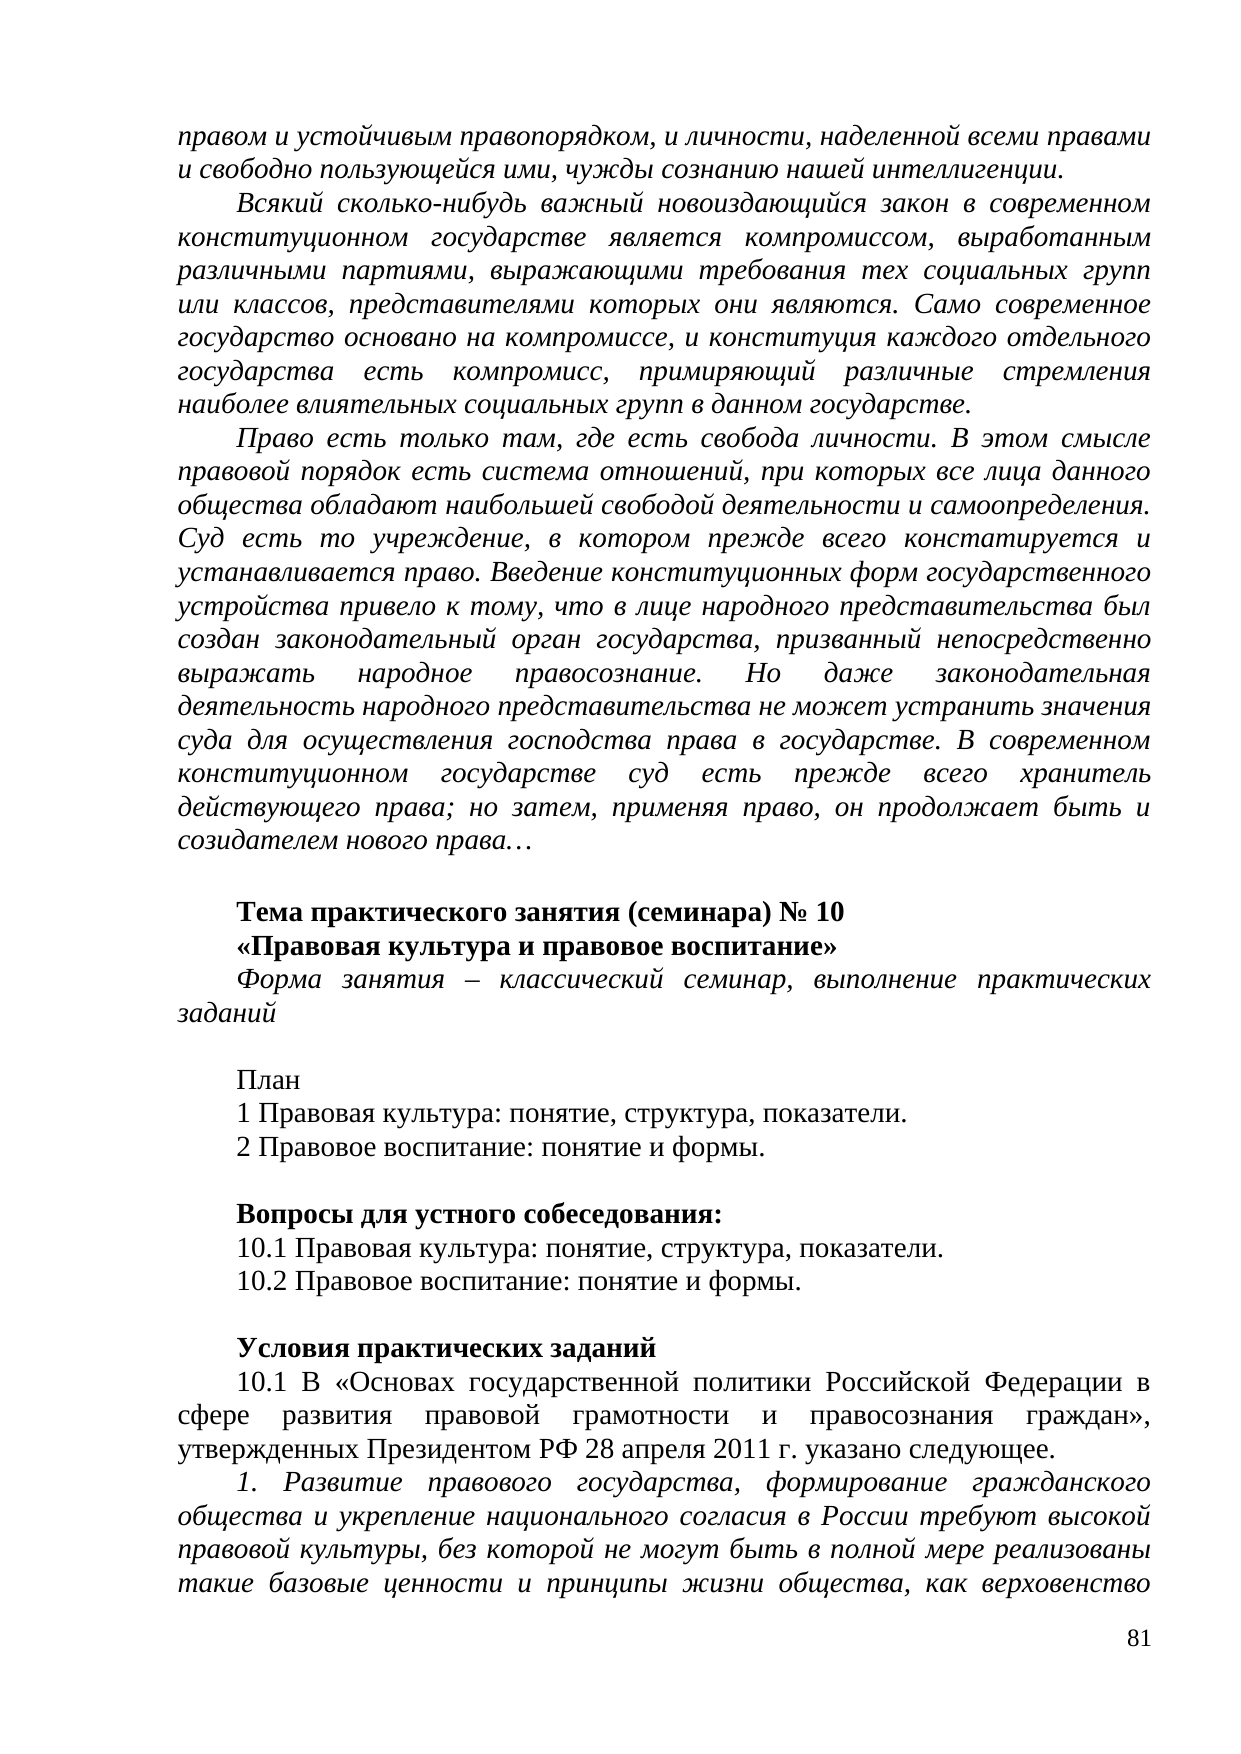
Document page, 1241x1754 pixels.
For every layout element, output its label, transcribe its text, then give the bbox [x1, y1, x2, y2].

text Тема практического занятия (семинара) № 10 [177, 894, 1152, 928]
text 2 Правовое воспитание: понятие и формы. [177, 1129, 1152, 1163]
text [177, 118, 1152, 185]
text 10.2 Правовое воспитание: понятие и формы. [177, 1263, 1152, 1297]
text План [177, 1062, 1152, 1096]
text Форма занятия – классический семинар, выполнение практических заданий [177, 961, 1152, 1028]
text 10.1 В «Основах государственной политики Российской Федерации в сфере развития правовой грамотности и правосознания граждан», утвержденных Президентом РФ 28 апреля 2011 г. указано следующее. [177, 1364, 1152, 1464]
text 10.1 Правовая культура: понятие, структура, показатели. [177, 1230, 1152, 1263]
text 1 Правовая культура: понятие, структура, показатели. [177, 1096, 1152, 1129]
text «Правовая культура и правовое воспитание» [177, 928, 1152, 961]
text Право есть только там, где есть свобода личности. В этом смысле правовой порядок есть система отношений, при которых все лица данного общества обладают наибольшей свободой деятельности и самоопределения. Суд есть то учреждение, в котором прежде всего констатируется и устанавливается право. Введение конституционных форм государственного устройства привело к тому, что в лице народного представительства был создан законодательный орган государства, призванный непосредственно выражать народное правосознание. Но даже законодательная деятельность народного представительства не может устранить значения суда для осуществления господства права в государстве. В современном конституционном государстве суд есть прежде всего хранитель действующего права; но затем, применяя право, он продолжает быть и созидателем нового права… [177, 420, 1152, 856]
text Условия практических заданий [177, 1330, 1152, 1364]
text Всякий сколько-нибудь важный новоиздающийся закон в современном конституционном государстве является компромиссом, выработанным различными партиями, выражающими требования тех социальных групп или классов, представителями которых они являются. Само современное государство основано на компромиссе, и конституция каждого отдельного государства есть компромисс, примиряющий различные стремления наиболее влиятельных социальных групп в данном государстве. [177, 185, 1152, 420]
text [177, 1464, 1152, 1599]
text Вопросы для устного собеседования: [177, 1196, 1152, 1230]
